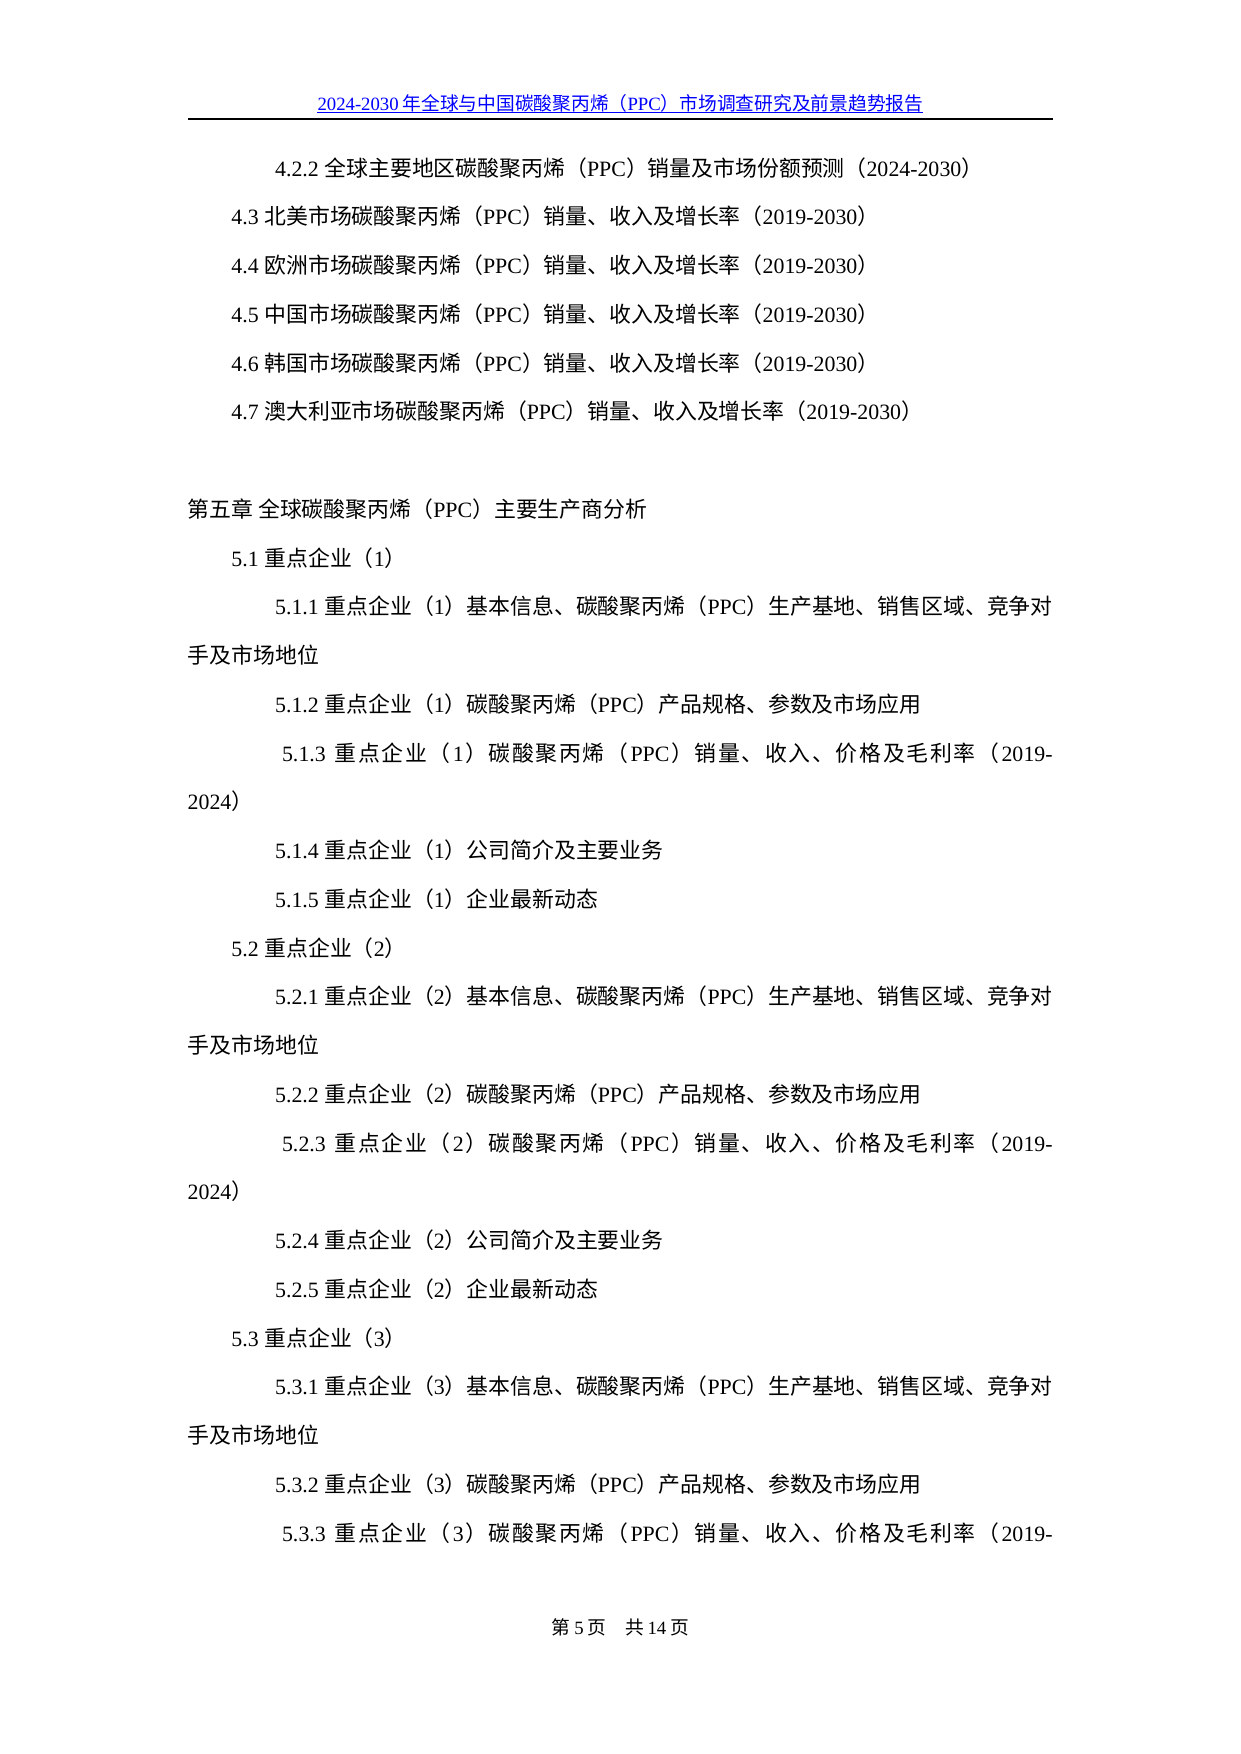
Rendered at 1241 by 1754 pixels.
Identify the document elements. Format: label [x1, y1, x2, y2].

text [187, 150, 1053, 1548]
